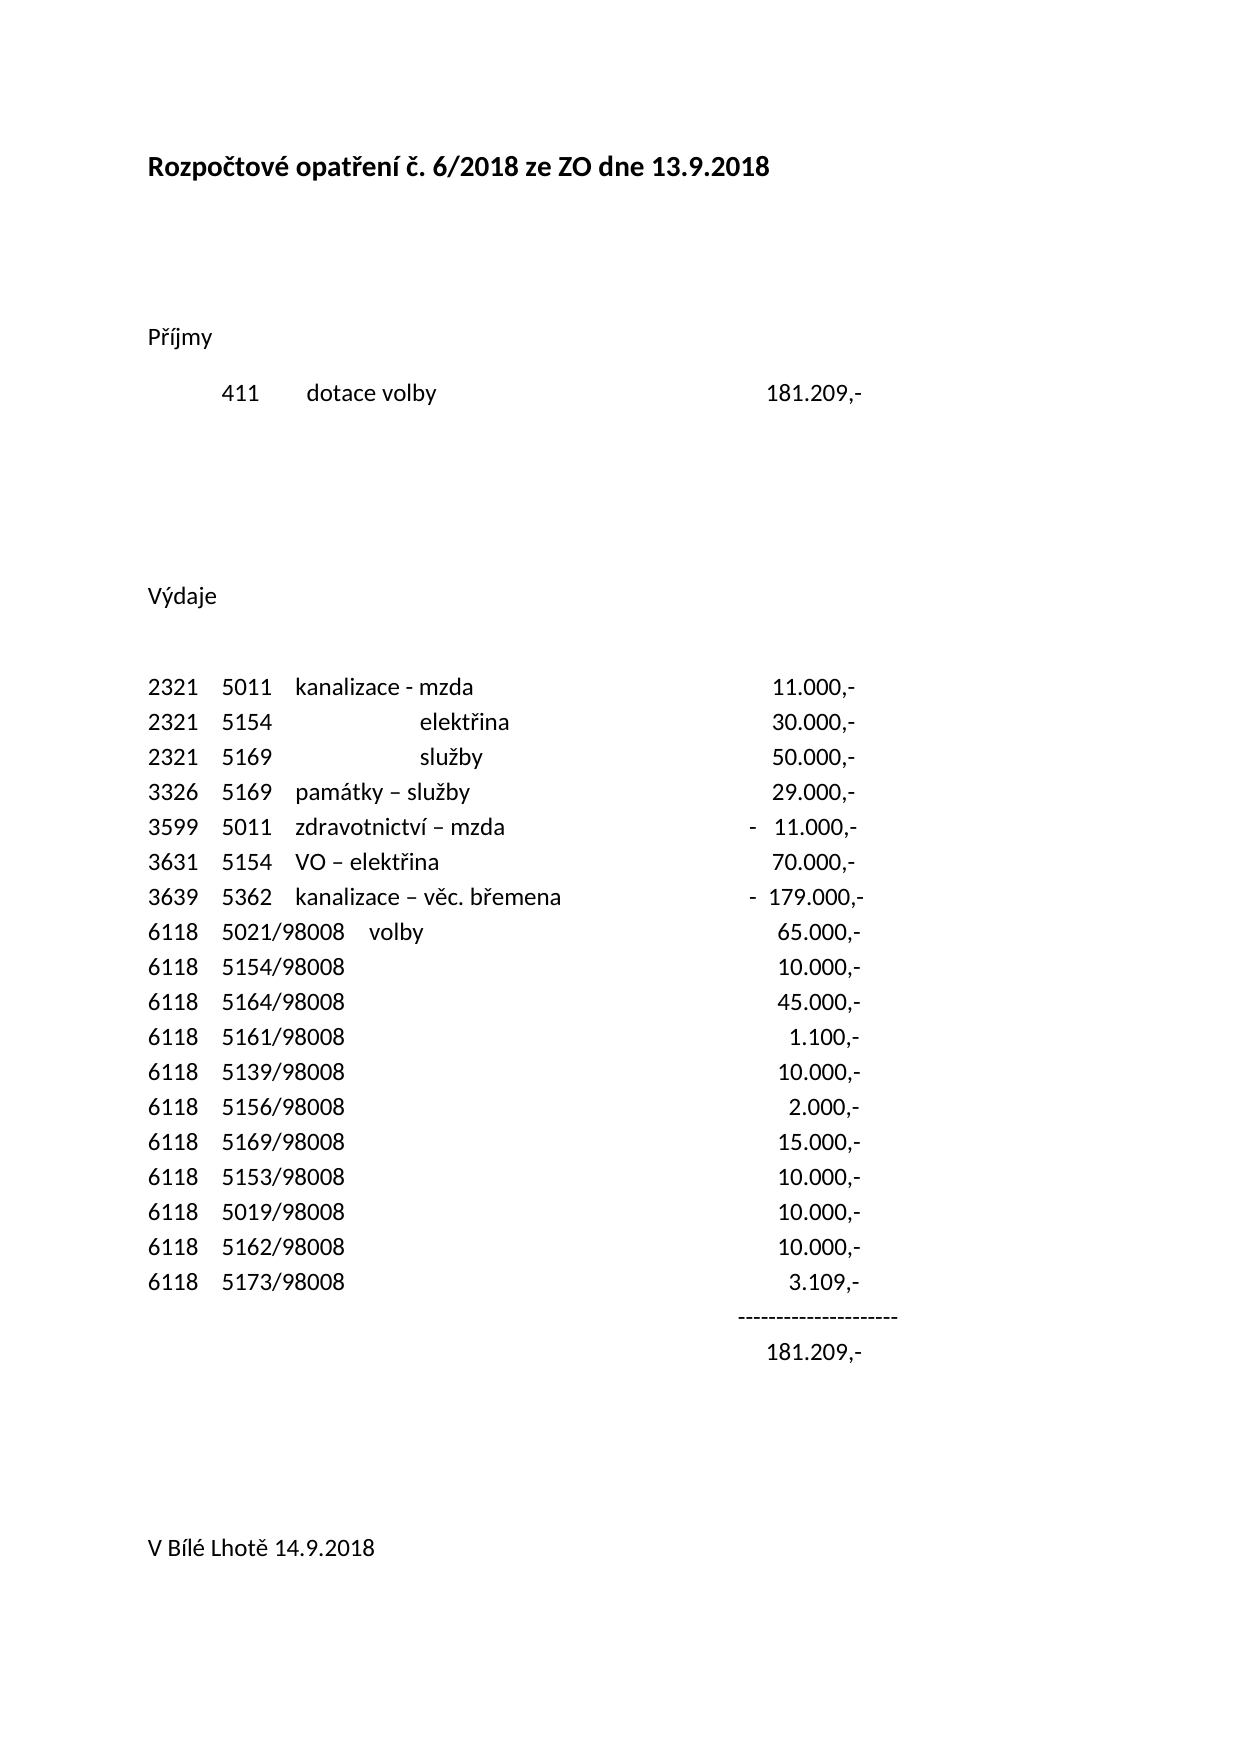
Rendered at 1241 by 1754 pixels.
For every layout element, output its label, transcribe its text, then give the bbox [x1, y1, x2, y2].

text Rozpočtové opatření č. 6/2018 ze ZO dne 13.9.2018 [148, 148, 1093, 183]
text 6118 5019/98008 10.000,- [148, 1196, 1093, 1227]
text 3599 5011 zdravotnictví – mzda - 11.000,- [148, 811, 1093, 842]
text 6118 5169/98008 15.000,- [148, 1126, 1093, 1157]
text 181.209,- [148, 1336, 1093, 1367]
text 6118 5154/98008 10.000,- [148, 951, 1093, 982]
text 6118 5161/98008 1.100,- [148, 1021, 1093, 1052]
text --------------------- [148, 1301, 1093, 1332]
text 6118 5021/98008 volby 65.000,- [148, 916, 1093, 947]
text 6118 5139/98008 10.000,- [148, 1056, 1093, 1087]
text 6118 5156/98008 2.000,- [148, 1091, 1093, 1122]
text 3631 5154 VO – elektřina 70.000,- [148, 846, 1093, 877]
text 411 dotace volby 181.209,- [148, 377, 1093, 407]
text 6118 5164/98008 45.000,- [148, 986, 1093, 1017]
text 6118 5153/98008 10.000,- [148, 1161, 1093, 1192]
text 3326 5169 památky – služby 29.000,- [148, 776, 1093, 807]
text 6118 5173/98008 3.109,- [148, 1266, 1093, 1297]
text 6118 5162/98008 10.000,- [148, 1231, 1093, 1262]
text 2321 5011 kanalizace - mzda 11.000,- [148, 671, 1093, 702]
text 2321 5154 elektřina 30.000,- [148, 706, 1093, 737]
text Příjmy [148, 321, 1093, 352]
text 3639 5362 kanalizace – věc. břemena - 179.000,- [148, 881, 1093, 912]
text 2321 5169 služby 50.000,- [148, 741, 1093, 772]
text V Bílé Lhotě 14.9.2018 [148, 1532, 1093, 1562]
text Výdaje [148, 580, 1093, 611]
